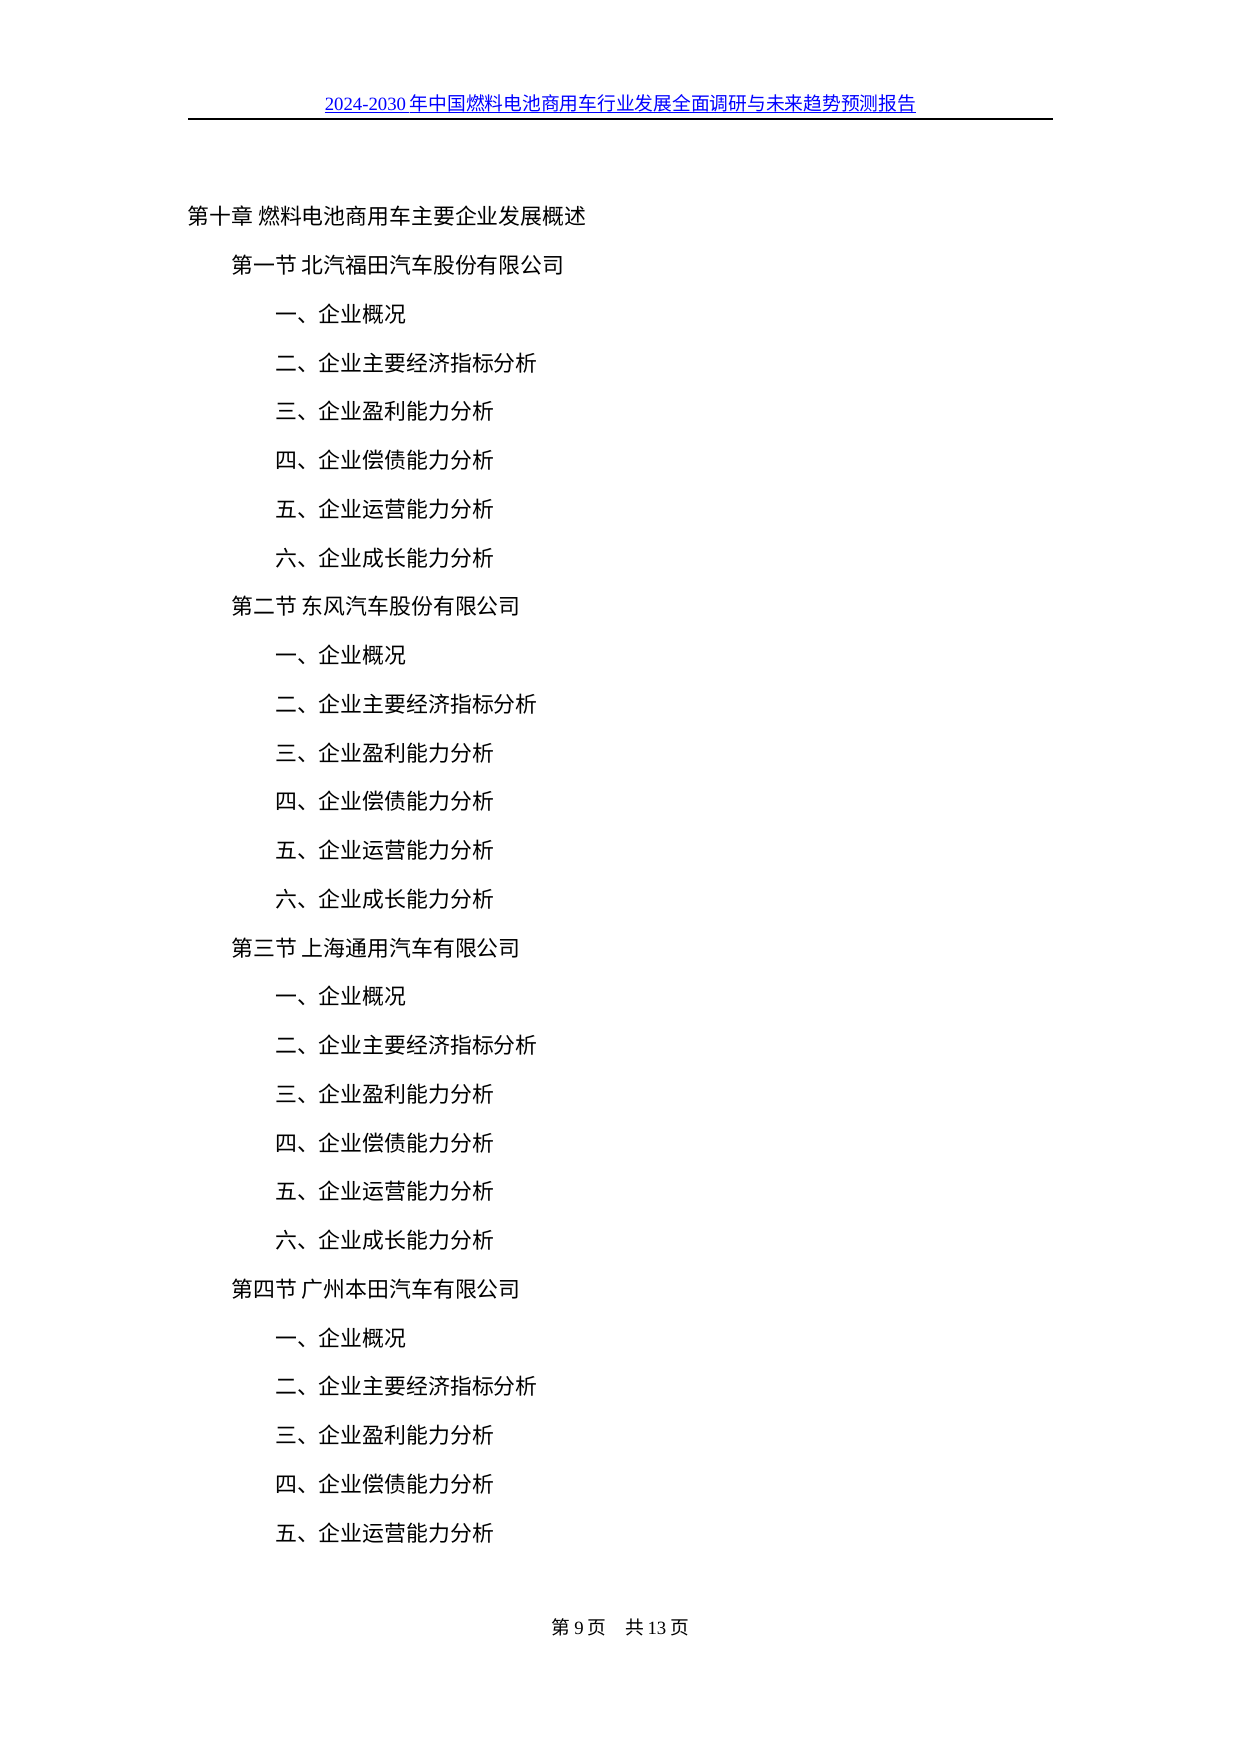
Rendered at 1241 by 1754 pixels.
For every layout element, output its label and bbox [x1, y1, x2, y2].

text [187, 150, 1053, 1548]
